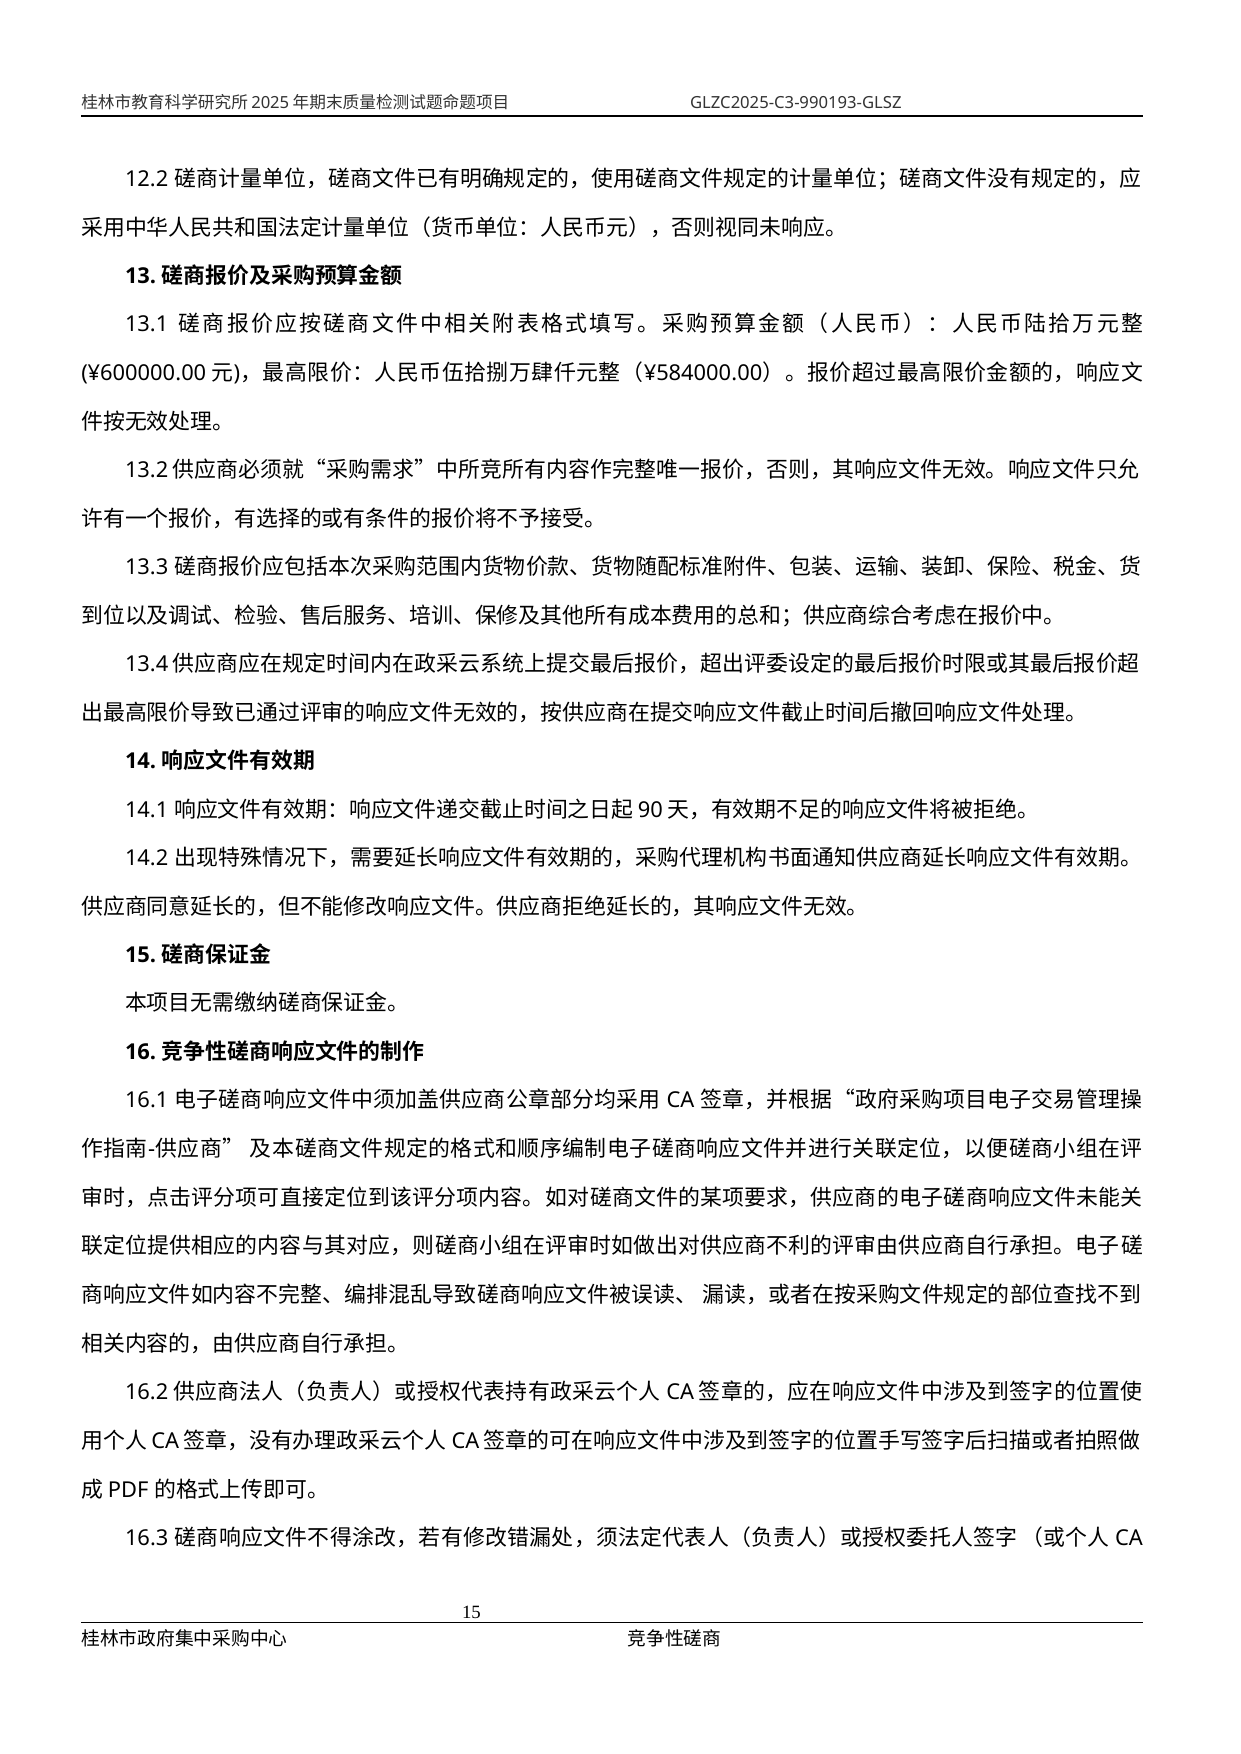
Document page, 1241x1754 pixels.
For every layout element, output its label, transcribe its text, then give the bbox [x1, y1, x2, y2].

subtitle 15. 磋商保证金 [81, 937, 1143, 969]
text 13.4供应商应在规定时间内在政采云系统上提交最后报价，超出评委设定的最后报价时限或其最后报价超出最高限价导致已通过评审的响应文件无效的，按供应商在提交响应文件截止时间后撤回响应文件处理。 [81, 646, 1143, 727]
text 16.1 电子磋商响应文件中须加盖供应商公章部分均采用 CA 签章，并根据“政府采购项目电子交易管理操作指南-供应商” 及本磋商文件规定的格式和顺序编制电子磋商响应文件并进行关联定位，以便磋商小组在评审时，点击评分项可直接定位到该评分项内容。如对磋商文件的某项要求，供应商的电子磋商响应文件未能关联定位提供相应的内容与其对应，则磋商小组在评审时如做出对供应商不利的评审由供应商自行承担。电子磋商响应文件如内容不完整、编排混乱导致磋商响应文件被误读、 漏读，或者在按采购文件规定的部位查找不到相关内容的，由供应商自行承担。 [81, 1082, 1143, 1358]
text 13.3 磋商报价应包括本次采购范围内货物价款、货物随配标准附件、包装、运输、装卸、保险、税金、货到位以及调试、检验、售后服务、培训、保修及其他所有成本费用的总和；供应商综合考虑在报价中。 [81, 549, 1143, 630]
text 14.2 出现特殊情况下，需要延长响应文件有效期的，采购代理机构书面通知供应商延长响应文件有效期。供应商同意延长的，但不能修改响应文件。供应商拒绝延长的，其响应文件无效。 [81, 839, 1143, 921]
text 13.2供应商必须就“采购需求”中所竞所有内容作完整唯一报价，否则，其响应文件无效。响应文件只允许有一个报价，有选择的或有条件的报价将不予接受。 [81, 452, 1143, 533]
text 16.2供应商法人（负责人）或授权代表持有政采云个人CA签章的，应在响应文件中涉及到签字的位置使用个人CA签章，没有办理政采云个人CA签章的可在响应文件中涉及到签字的位置手写签字后扫描或者拍照做成 PDF 的格式上传即可。 [81, 1374, 1143, 1504]
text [81, 1519, 1143, 1552]
text 14.1 响应文件有效期：响应文件递交截止时间之日起90天，有效期不足的响应文件将被拒绝。 [81, 791, 1143, 824]
text 13.1 磋商报价应按磋商文件中相关附表格式填写。采购预算金额（人民币）：人民币陆拾万元整(¥600000.00元)，最高限价：人民币伍拾捌万肆仟元整（¥584000.00）。报价超过最高限价金额的，响应文件按无效处理。 [81, 306, 1143, 436]
subtitle 16. 竞争性磋商响应文件的制作 [81, 1033, 1143, 1066]
subtitle 13. 磋商报价及采购预算金额 [81, 257, 1143, 290]
text 本项目无需缴纳磋商保证金。 [81, 985, 1143, 1017]
subtitle 14. 响应文件有效期 [81, 743, 1143, 775]
text 12.2 磋商计量单位，磋商文件已有明确规定的，使用磋商文件规定的计量单位；磋商文件没有规定的，应采用中华人民共和国法定计量单位（货币单位：人民币元），否则视同未响应。 [81, 160, 1143, 242]
